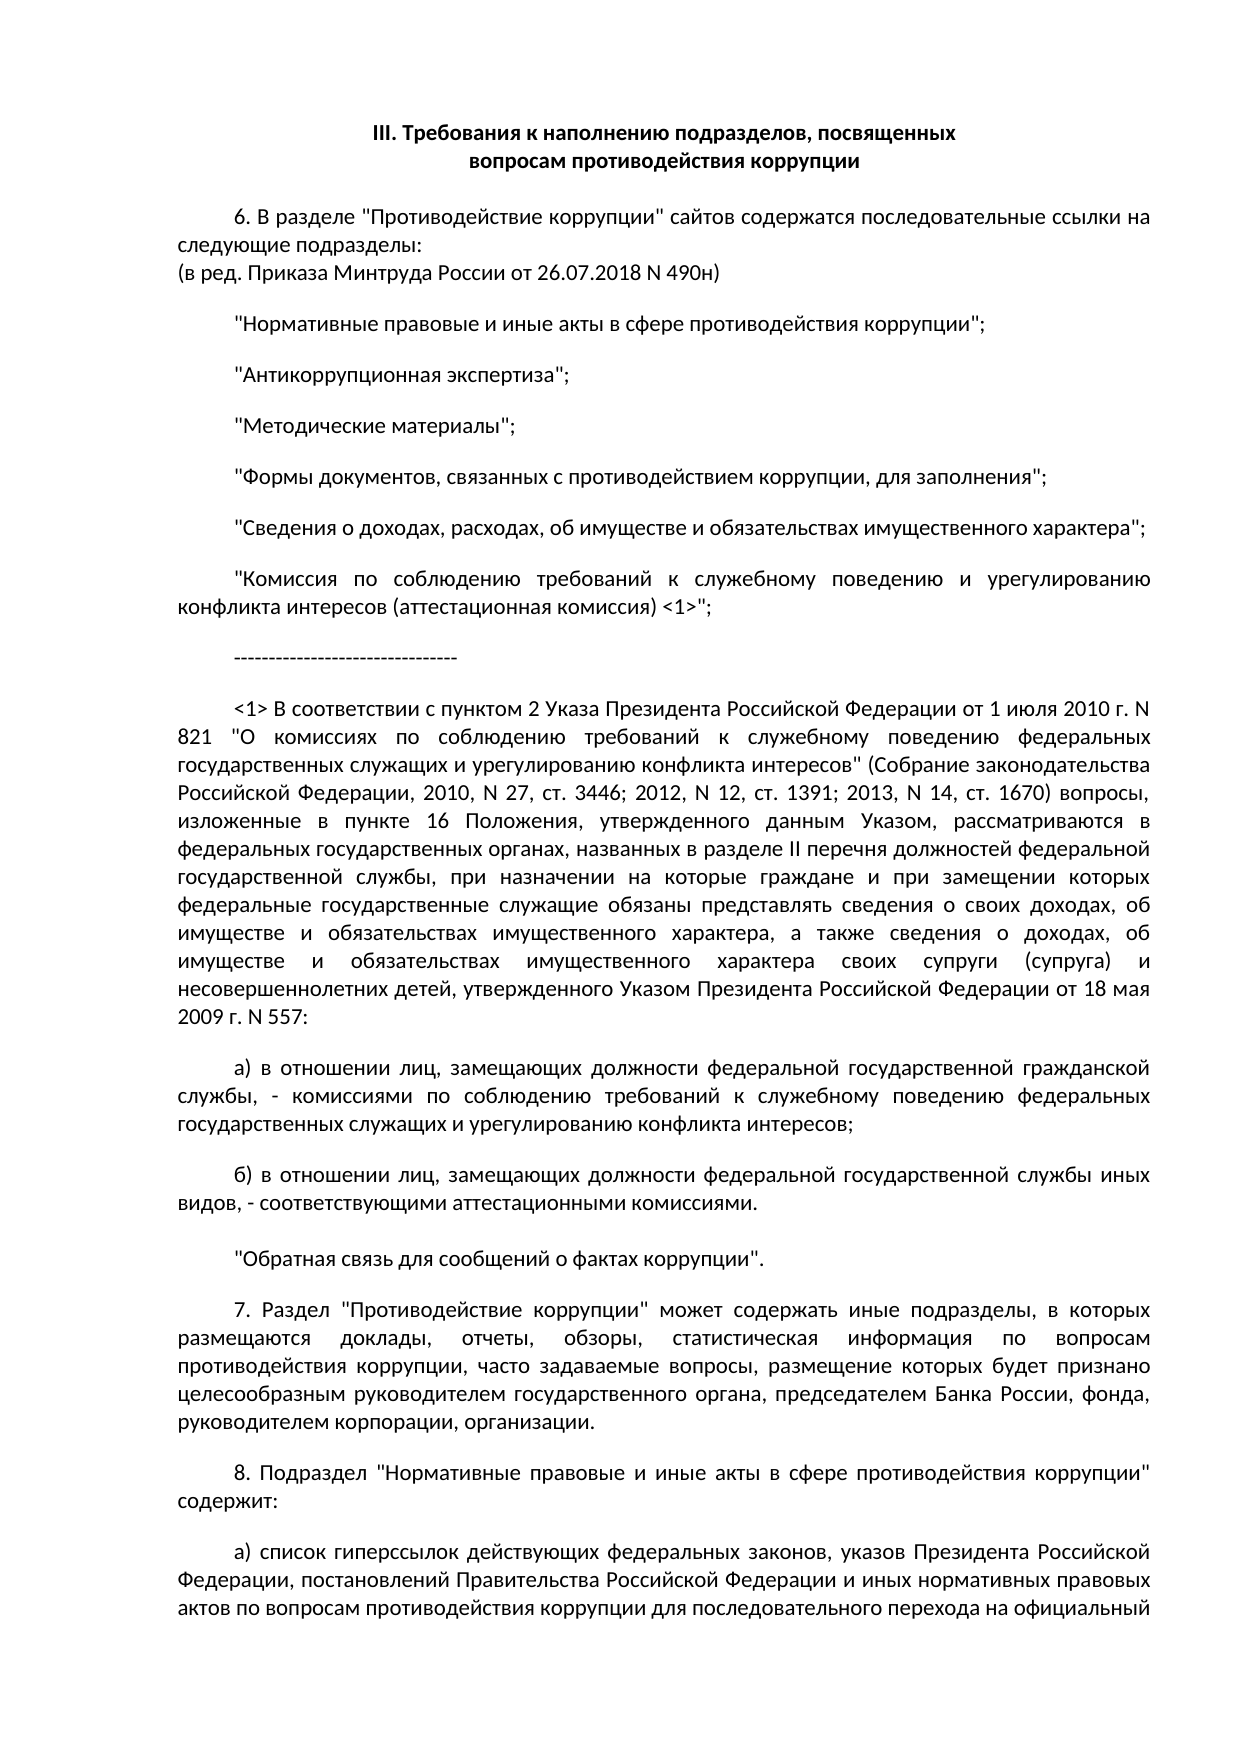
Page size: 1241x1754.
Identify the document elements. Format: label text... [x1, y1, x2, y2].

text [177, 1537, 1152, 1621]
title вопросам противодействия коррупции [177, 146, 1152, 174]
text -------------------------------- [177, 643, 1152, 671]
text "Формы документов, связанных с противодействием коррупции, для заполнения"; [177, 462, 1152, 490]
text "Сведения о доходах, расходах, об имуществе и обязательствах имущественного характера"; [177, 513, 1152, 541]
text <1> В соответствии с пунктом 2 Указа Президента Российской Федерации от 1 июля 2010 г. N 821 "О комиссиях по соблюдению требований к служебному поведению федеральных государственных служащих и урегулированию конфликта интересов" (Собрание законодательства Российской Федерации, 2010, N 27, ст. 3446; 2012, N 12, ст. 1391; 2013, N 14, ст. 1670) вопросы, изложенные в пункте 16 Положения, утвержденного данным Указом, рассматриваются в федеральных государственных органах, названных в разделе II перечня должностей федеральной государственной службы, при назначении на которые граждане и при замещении которых федеральные государственные служащие обязаны представлять сведения о своих доходах, об имуществе и обязательствах имущественного характера, а также сведения о доходах, об имуществе и обязательствах имущественного характера своих супруги (супруга) и несовершеннолетних детей, утвержденного Указом Президента Российской Федерации от 18 мая 2009 г. N 557: [177, 694, 1152, 1030]
text "Антикоррупционная экспертиза"; [177, 360, 1152, 388]
text 6. В разделе "Противодействие коррупции" сайтов содержатся последовательные ссылки на следующие подразделы: [177, 202, 1152, 258]
text "Нормативные правовые и иные акты в сфере противодействия коррупции"; [177, 309, 1152, 337]
text 7. Раздел "Противодействие коррупции" может содержать иные подразделы, в которых размещаются доклады, отчеты, обзоры, статистическая информация по вопросам противодействия коррупции, часто задаваемые вопросы, размещение которых будет признано целесообразным руководителем государственного органа, председателем Банка России, фонда, руководителем корпорации, организации. [177, 1295, 1152, 1435]
text "Обратная связь для сообщений о фактах коррупции". [177, 1244, 1152, 1272]
title III. Требования к наполнению подразделов, посвященных [177, 118, 1152, 146]
text 8. Подраздел "Нормативные правовые и иные акты в сфере противодействия коррупции" содержит: [177, 1458, 1152, 1514]
text "Методические материалы"; [177, 411, 1152, 439]
text (в ред. Приказа Минтруда России от 26.07.2018 N 490н) [177, 258, 1152, 286]
text б) в отношении лиц, замещающих должности федеральной государственной службы иных видов, - соответствующими аттестационными комиссиями. [177, 1160, 1152, 1216]
text а) в отношении лиц, замещающих должности федеральной государственной гражданской службы, - комиссиями по соблюдению требований к служебному поведению федеральных государственных служащих и урегулированию конфликта интересов; [177, 1053, 1152, 1137]
text "Комиссия по соблюдению требований к служебному поведению и урегулированию конфликта интересов (аттестационная комиссия) <1>"; [177, 564, 1152, 620]
